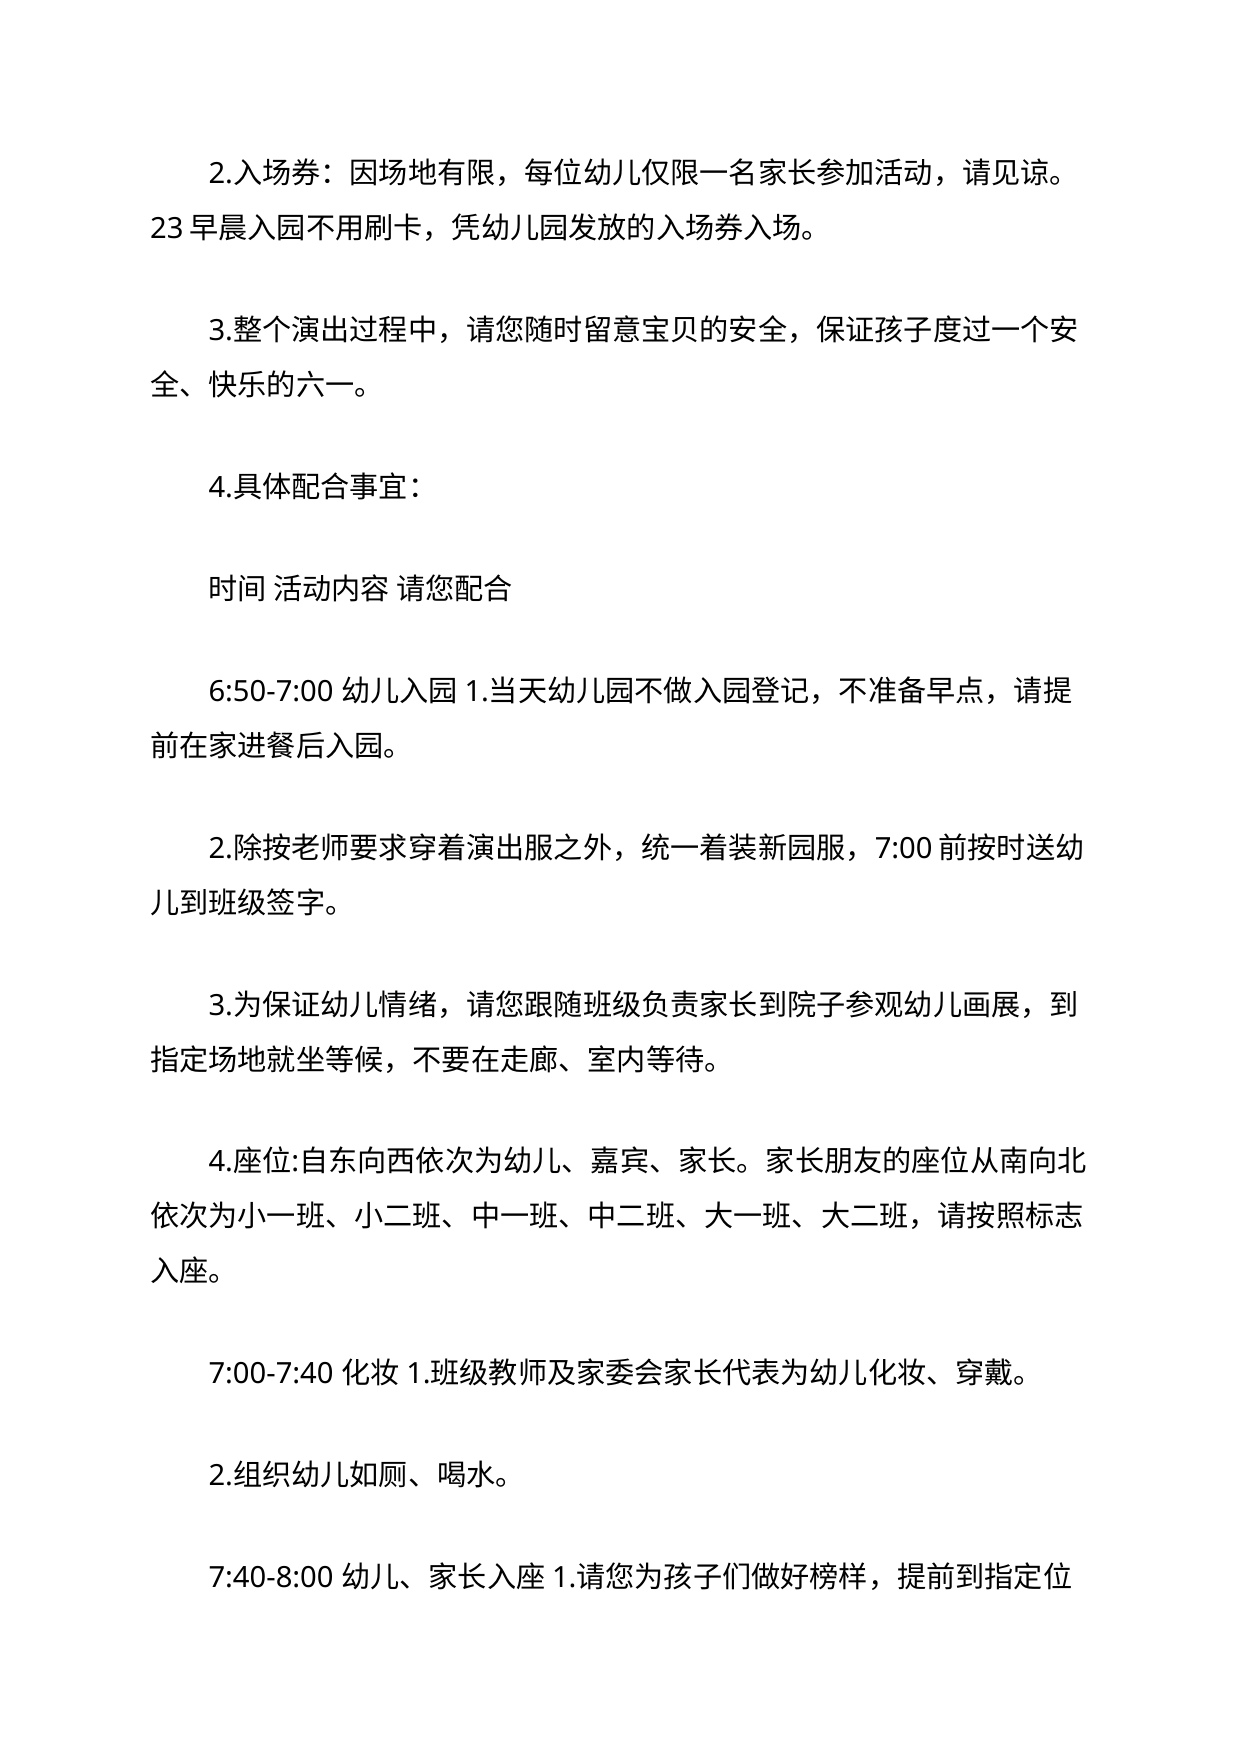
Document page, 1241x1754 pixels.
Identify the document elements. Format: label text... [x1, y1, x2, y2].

text 2.除按老师要求穿着演出服之外，统一着装新园服，7:00前按时送幼儿到班级签字。 [150, 824, 1090, 922]
text 3.为保证幼儿情绪，请您跟随班级负责家长到院子参观幼儿画展，到指定场地就坐等候，不要在走廊、室内等待。 [150, 981, 1090, 1078]
text 6:50-7:00 幼儿入园 1.当天幼儿园不做入园登记，不准备早点，请提前在家进餐后入园。 [150, 667, 1090, 765]
text 4.具体配合事宜： [150, 464, 1090, 506]
text 2.组织幼儿如厕、喝水。 [150, 1451, 1090, 1494]
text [150, 1553, 1090, 1596]
text 时间 活动内容 请您配合 [150, 566, 1090, 608]
text 3.整个演出过程中，请您随时留意宝贝的安全，保证孩子度过一个安全、快乐的六一。 [150, 307, 1090, 404]
text 4.座位:自东向西依次为幼儿、嘉宾、家长。家长朋友的座位从南向北依次为小一班、小二班、中一班、中二班、大一班、大二班，请按照标志入座。 [150, 1138, 1090, 1290]
text 7:00-7:40 化妆 1.班级教师及家委会家长代表为幼儿化妆、穿戴。 [150, 1349, 1090, 1392]
text 2.入场券：因场地有限，每位幼儿仅限一名家长参加活动，请见谅。23早晨入园不用刷卡，凭幼儿园发放的入场券入场。 [150, 150, 1090, 247]
